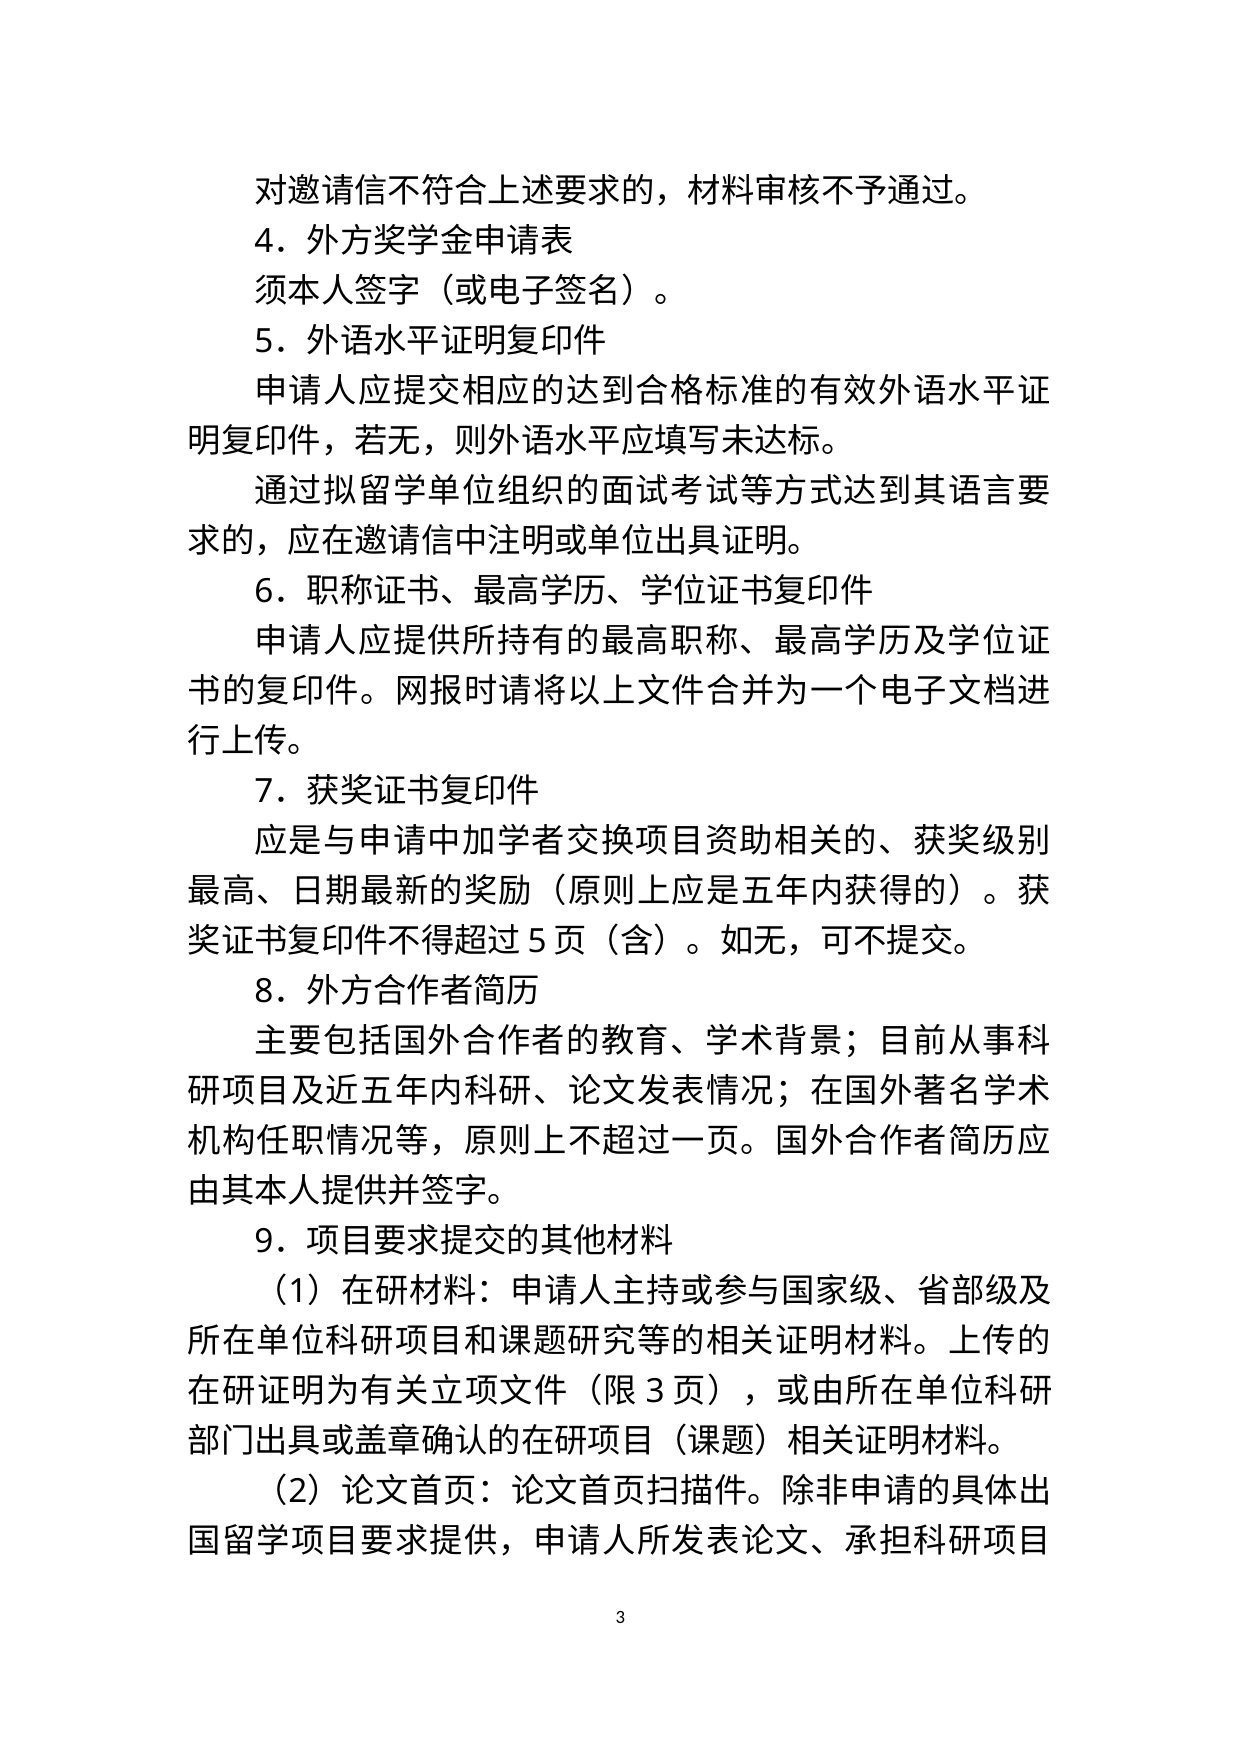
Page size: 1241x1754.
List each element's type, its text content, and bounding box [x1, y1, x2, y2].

text 对邀请信不符合上述要求的，材料审核不予通过。 [187, 162, 1053, 212]
text 8．外方合作者简历 [187, 962, 1053, 1012]
text 须本人签字（或电子签名）。 [187, 262, 1053, 312]
text 9．项目要求提交的其他材料 [187, 1212, 1053, 1262]
text 7．获奖证书复印件 [187, 762, 1053, 812]
text （1）在研材料：申请人主持或参与国家级、省部级及所在单位科研项目和课题研究等的相关证明材料。上传的在研证明为有关立项文件（限3页），或由所在单位科研部门出具或盖章确认的在研项目（课题）相关证明材料。 [187, 1262, 1053, 1462]
text 6．职称证书、最高学历、学位证书复印件 [187, 562, 1053, 612]
text 通过拟留学单位组织的面试考试等方式达到其语言要求的，应在邀请信中注明或单位出具证明。 [187, 462, 1053, 562]
text 申请人应提供所持有的最高职称、最高学历及学位证书的复印件。网报时请将以上文件合并为一个电子文档进行上传。 [187, 612, 1053, 762]
text 申请人应提交相应的达到合格标准的有效外语水平证明复印件，若无，则外语水平应填写未达标。 [187, 362, 1053, 462]
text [187, 1462, 1053, 1562]
text 4．外方奖学金申请表 [187, 212, 1053, 262]
text 主要包括国外合作者的教育、学术背景；目前从事科研项目及近五年内科研、论文发表情况；在国外著名学术机构任职情况等，原则上不超过一页。国外合作者简历应由其本人提供并签字。 [187, 1012, 1053, 1212]
text 应是与申请中加学者交换项目资助相关的、获奖级别最高、日期最新的奖励（原则上应是五年内获得的）。获奖证书复印件不得超过5页（含）。如无，可不提交。 [187, 812, 1053, 962]
text 5．外语水平证明复印件 [187, 312, 1053, 362]
